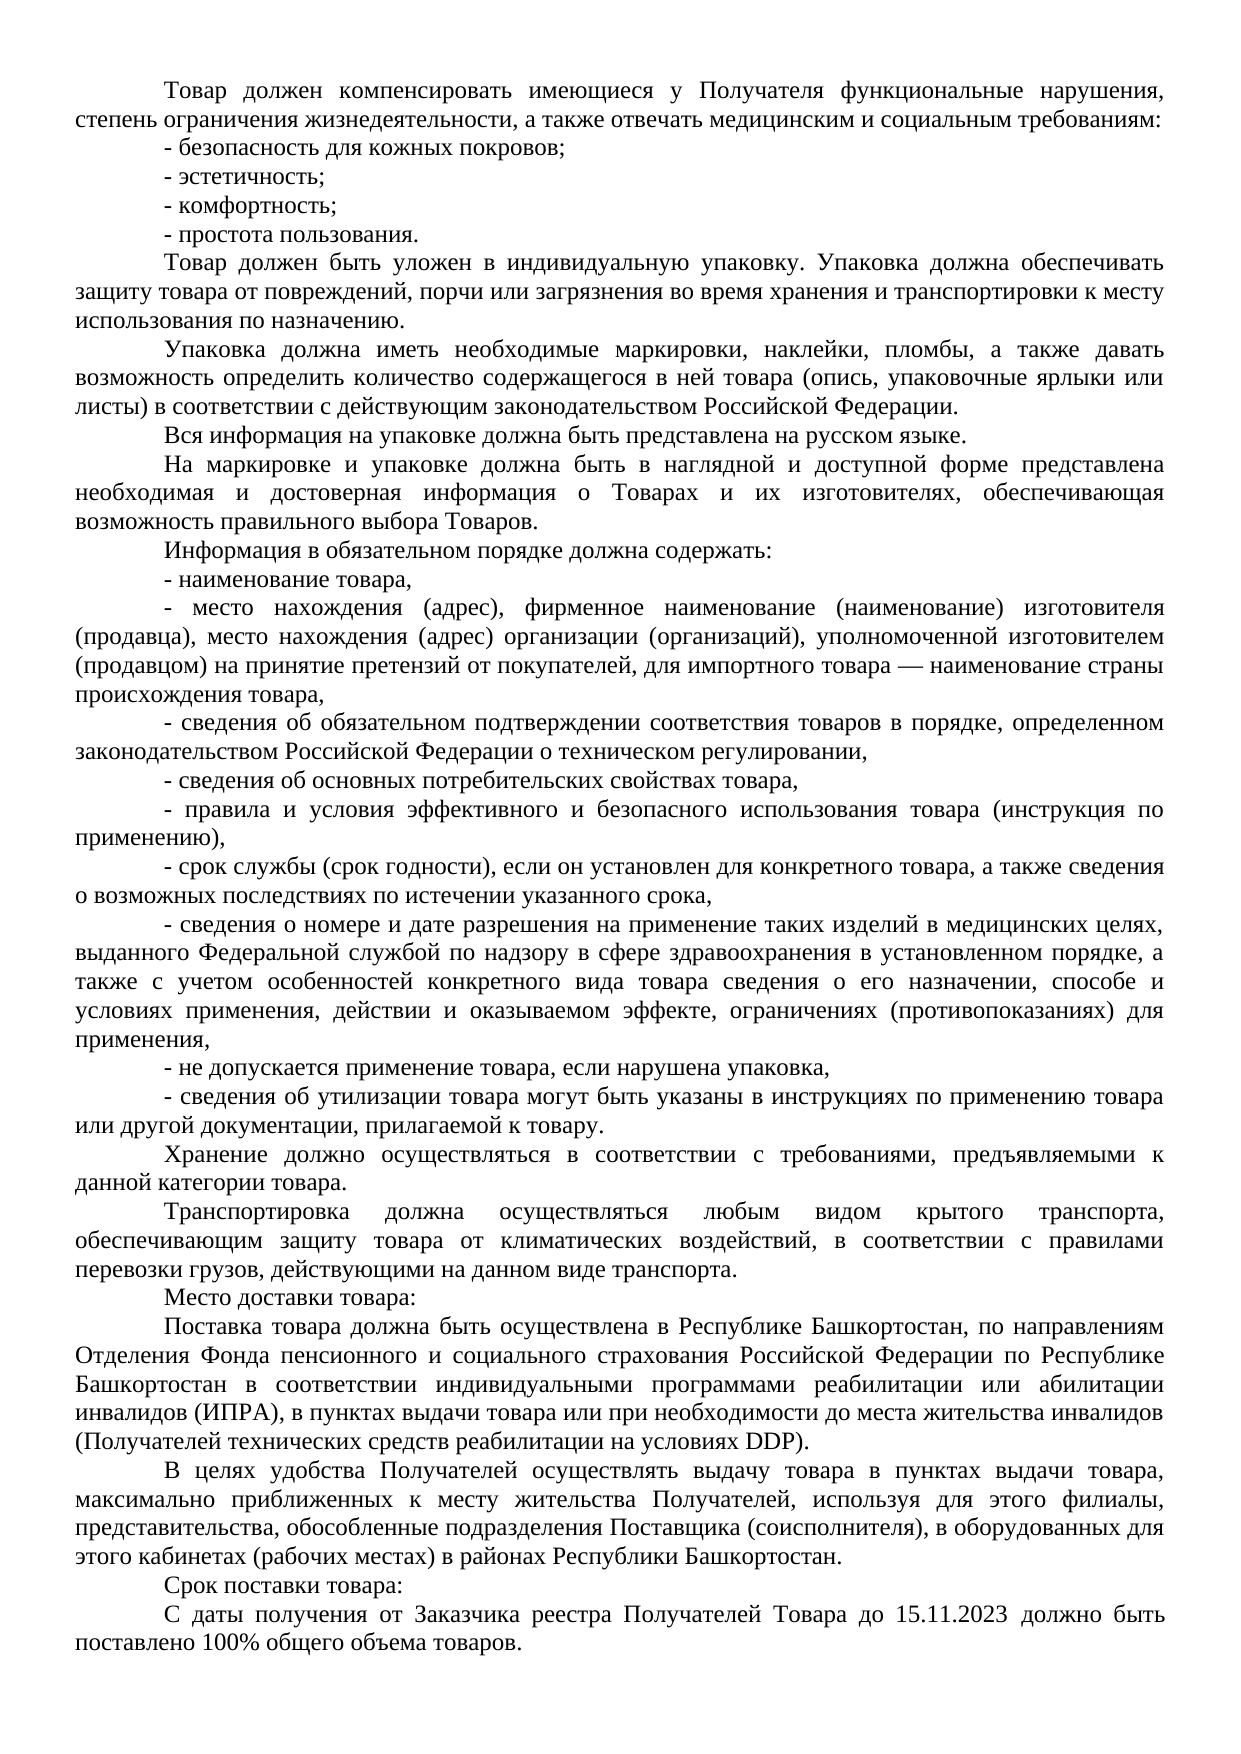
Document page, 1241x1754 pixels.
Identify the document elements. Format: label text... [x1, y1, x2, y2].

text Срок поставки товара: [75, 1570, 1165, 1599]
text Товар должен компенсировать имеющиеся у Получателя функциональные нарушения, степень ограничения жизнедеятельности, а также отвечать медицинским и социальным требованиям: [75, 75, 1165, 132]
text - простота пользования. [75, 219, 1165, 247]
text - комфортность; [75, 190, 1165, 219]
text - наименование товара, [75, 564, 1165, 592]
text - место нахождения (адрес), фирменное наименование (наименование) изготовителя (продавца), место нахождения (адрес) организации (организаций), уполномоченной изготовителем (продавцом) на принятие претензий от покупателей, для импортного товара — наименование страны происхождения товара, [75, 592, 1165, 707]
text - безопасность для кожных покровов; [75, 132, 1165, 161]
text Хранение должно осуществляться в соответствии с требованиями, предъявляемыми к данной категории товара. [75, 1139, 1165, 1196]
text На маркировке и упаковке должна быть в наглядной и доступной форме представлена необходимая и достоверная информация о Товарах и их изготовителях, обеспечивающая возможность правильного выбора Товаров. [75, 449, 1165, 535]
text Информация в обязательном порядке должна содержать: [75, 535, 1165, 564]
text В целях удобства Получателей осуществлять выдачу товара в пунктах выдачи товара, максимально приближенных к месту жительства Получателей, используя для этого филиалы, представительства, обособленные подразделения Поставщика (соисполнителя), в оборудованных для этого кабинетах (рабочих местах) в районах Республики Башкортостан. [75, 1455, 1165, 1570]
text Товар должен быть уложен в индивидуальную упаковку. Упаковка должна обеспечивать защиту товара от повреждений, порчи или загрязнения во время хранения и транспортировки к месту использования по назначению. [75, 247, 1165, 334]
text - не допускается применение товара, если нарушена упаковка, [75, 1052, 1165, 1081]
text Место доставки товара: [75, 1282, 1165, 1311]
text - сведения об обязательном подтверждении соответствия товаров в порядке, определенном законодательством Российской Федерации о техническом регулировании, [75, 707, 1165, 765]
text - эстетичность; [75, 161, 1165, 190]
text Вся информация на упаковке должна быть представлена на русском языке. [75, 420, 1165, 449]
text - правила и условия эффективного и безопасного использования товара (инструкция по применению), [75, 794, 1165, 851]
text Упаковка должна иметь необходимые маркировки, наклейки, пломбы, а также давать возможность определить количество содержащегося в ней товара (опись, упаковочные ярлыки или листы) в соответствии с действующим законодательством Российской Федерации. [75, 334, 1165, 420]
text - сведения об утилизации товара могут быть указаны в инструкциях по применению товара или другой документации, прилагаемой к товару. [75, 1081, 1165, 1139]
text С даты получения от Заказчика реестра Получателей Товара до 15.11.2023 должно быть поставлено 100% общего объема товаров. [75, 1599, 1165, 1656]
text - сведения о номере и дате разрешения на применение таких изделий в медицинских целях, выданного Федеральной службой по надзору в сфере здравоохранения в установленном порядке, а также с учетом особенностей конкретного вида товара сведения о его назначении, способе и условиях применения, действии и оказываемом эффекте, ограничениях (противопоказаниях) для применения, [75, 909, 1165, 1052]
text - срок службы (срок годности), если он установлен для конкретного товара, а также сведения о возможных последствиях по истечении указанного срока, [75, 851, 1165, 909]
text Транспортировка должна осуществляться любым видом крытого транспорта, обеспечивающим защиту товара от климатических воздействий, в соответствии с правилами перевозки грузов, действующими на данном виде транспорта. [75, 1196, 1165, 1282]
text Поставка товара должна быть осуществлена в Республике Башкортостан, по направлениям Отделения Фонда пенсионного и социального страхования Российской Федерации по Республике Башкортостан в соответствии индивидуальными программами реабилитации или абилитации инвалидов (ИПРА), в пунктах выдачи товара или при необходимости до места жительства инвалидов (Получателей технических средств реабилитации на условиях DDР). [75, 1311, 1165, 1455]
text - сведения об основных потребительских свойствах товара, [75, 765, 1165, 794]
